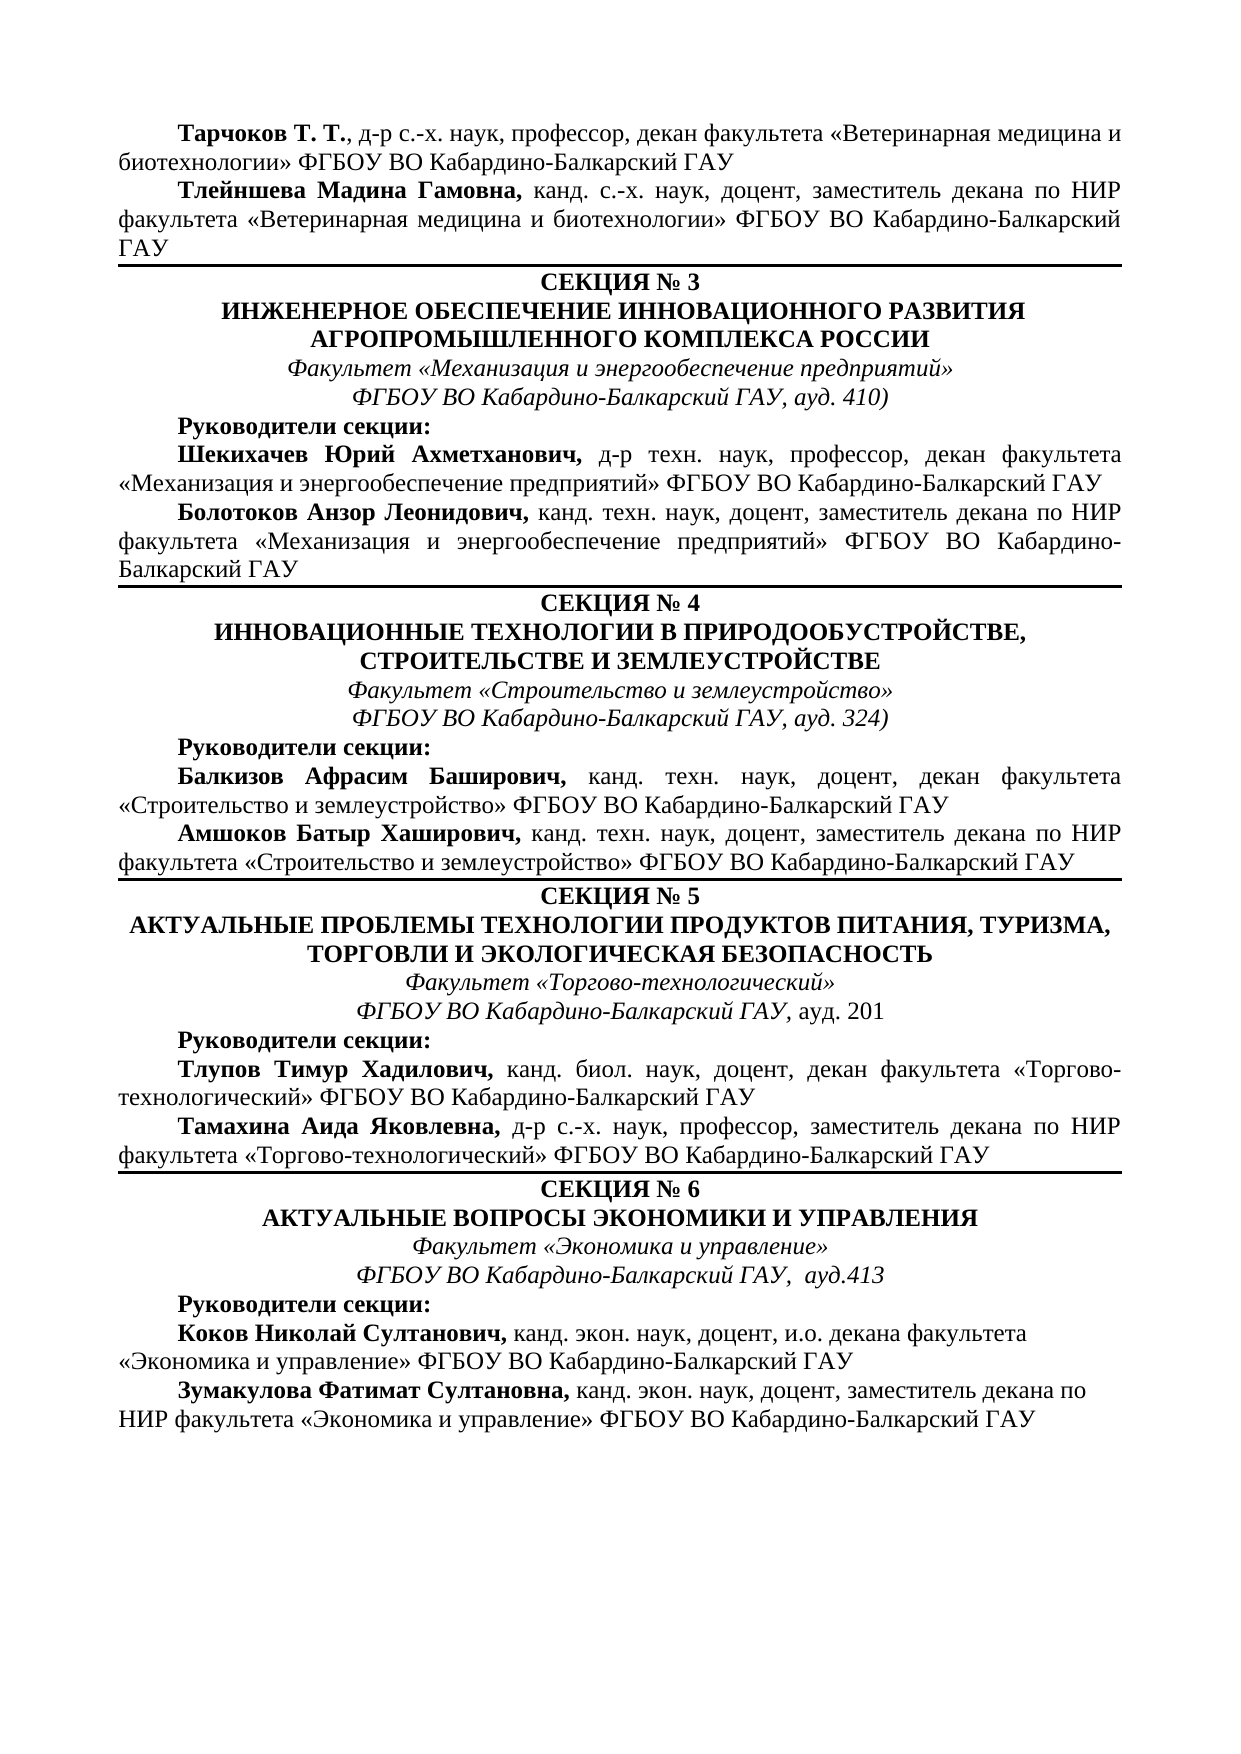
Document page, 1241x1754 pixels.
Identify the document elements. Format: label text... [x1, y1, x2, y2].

text Шекихачев Юрий Ахметханович, д-р техн. наук, профессор, декан факультета «Механизация и энергообеспечение предприятий» ФГБОУ ВО Кабардино-Балкарский ГАУ [118, 439, 1122, 497]
text Факультет «Торгово-технологический» [118, 967, 1122, 996]
text Зумакулова Фатимат Султановна, канд. экон. наук, доцент, заместитель декана по НИР факультета «Экономика и управление» ФГБОУ ВО Кабардино-Балкарский ГАУ [118, 1375, 1122, 1433]
text СЕКЦИЯ № 3 [118, 267, 1122, 296]
text Руководители секции: [118, 1025, 1122, 1054]
text Факультет «Экономика и управление» [118, 1231, 1122, 1260]
text Факультет «Механизация и энергообеспечение предприятий» [118, 353, 1122, 382]
text СТРОИТЕЛЬСТВЕ И ЗЕМЛЕУСТРОЙСТВЕ [118, 646, 1122, 675]
text АКТУАЛЬНЫЕ ВОПРОСЫ ЭКОНОМИКИ И УПРАВЛЕНИЯ [118, 1203, 1122, 1231]
text Тлейншева Мадина Гамовна, канд. с.-х. наук, доцент, заместитель декана по НИР факультета «Ветеринарная медицина и биотехнологии» ФГБОУ ВО Кабардино-Балкарский ГАУ [118, 176, 1122, 264]
text Тарчоков Т. Т., д-р с.-х. наук, профессор, декан факультета «Ветеринарная медицина и биотехнологии» ФГБОУ ВО Кабардино-Балкарский ГАУ [118, 118, 1122, 176]
text ИННОВАЦИОННЫЕ ТЕХНОЛОГИИ В ПРИРОДООБУСТРОЙСТВЕ, [118, 617, 1122, 646]
text Тлупов Тимур Хадилович, канд. биол. наук, доцент, декан факультета «Торгово-технологический» ФГБОУ ВО Кабардино-Балкарский ГАУ [118, 1054, 1122, 1111]
text Коков Николай Султанович, канд. экон. наук, доцент, и.о. декана факультета «Экономика и управление» ФГБОУ ВО Кабардино-Балкарский ГАУ [118, 1318, 1122, 1375]
text ИНЖЕНЕРНОЕ ОБЕСПЕЧЕНИЕ ИННОВАЦИОННОГО РАЗВИТИЯ АГРОПРОМЫШЛЕННОГО КОМПЛЕКСА РОССИИ [118, 296, 1122, 353]
text СЕКЦИЯ № 5 [118, 881, 1122, 910]
text Балкизов Афрасим Баширович, канд. техн. наук, доцент, декан факультета «Строительство и землеустройство» ФГБОУ ВО Кабардино-Балкарский ГАУ [118, 761, 1122, 818]
text Амшоков Батыр Хаширович, канд. техн. наук, доцент, заместитель декана по НИР факультета «Строительство и землеустройство» ФГБОУ ВО Кабардино-Балкарский ГАУ [118, 818, 1122, 878]
text Болотоков Анзор Леонидович, канд. техн. наук, доцент, заместитель декана по НИР факультета «Механизация и энергообеспечение предприятий» ФГБОУ ВО Кабардино-Балкарский ГАУ [118, 497, 1122, 585]
text Тамахина Аида Яковлевна, д-р с.-х. наук, профессор, заместитель декана по НИР факультета «Торгово-технологический» ФГБОУ ВО Кабардино-Балкарский ГАУ [118, 1111, 1122, 1171]
text Факультет «Строительство и землеустройство» [118, 675, 1122, 703]
text Руководители секции: [118, 1289, 1122, 1318]
text ФГБОУ ВО Кабардино-Балкарский ГАУ, ауд. 410) [118, 382, 1122, 411]
text ФГБОУ ВО Кабардино-Балкарский ГАУ, ауд. 201 [118, 996, 1122, 1025]
text Руководители секции: [118, 732, 1122, 761]
text Руководители секции: [118, 411, 1122, 439]
text СЕКЦИЯ № 4 [118, 588, 1122, 617]
text ФГБОУ ВО Кабардино-Балкарский ГАУ, ауд. 324) [118, 703, 1122, 732]
text СЕКЦИЯ № 6 [118, 1174, 1122, 1203]
text ФГБОУ ВО Кабардино-Балкарский ГАУ, ауд.413 [118, 1260, 1122, 1289]
text АКТУАЛЬНЫЕ ПРОБЛЕМЫ ТЕХНОЛОГИИ ПРОДУКТОВ ПИТАНИЯ, ТУРИЗМА, ТОРГОВЛИ И ЭКОЛОГИЧЕСКАЯ БЕЗОПАСНОСТЬ [118, 910, 1122, 967]
